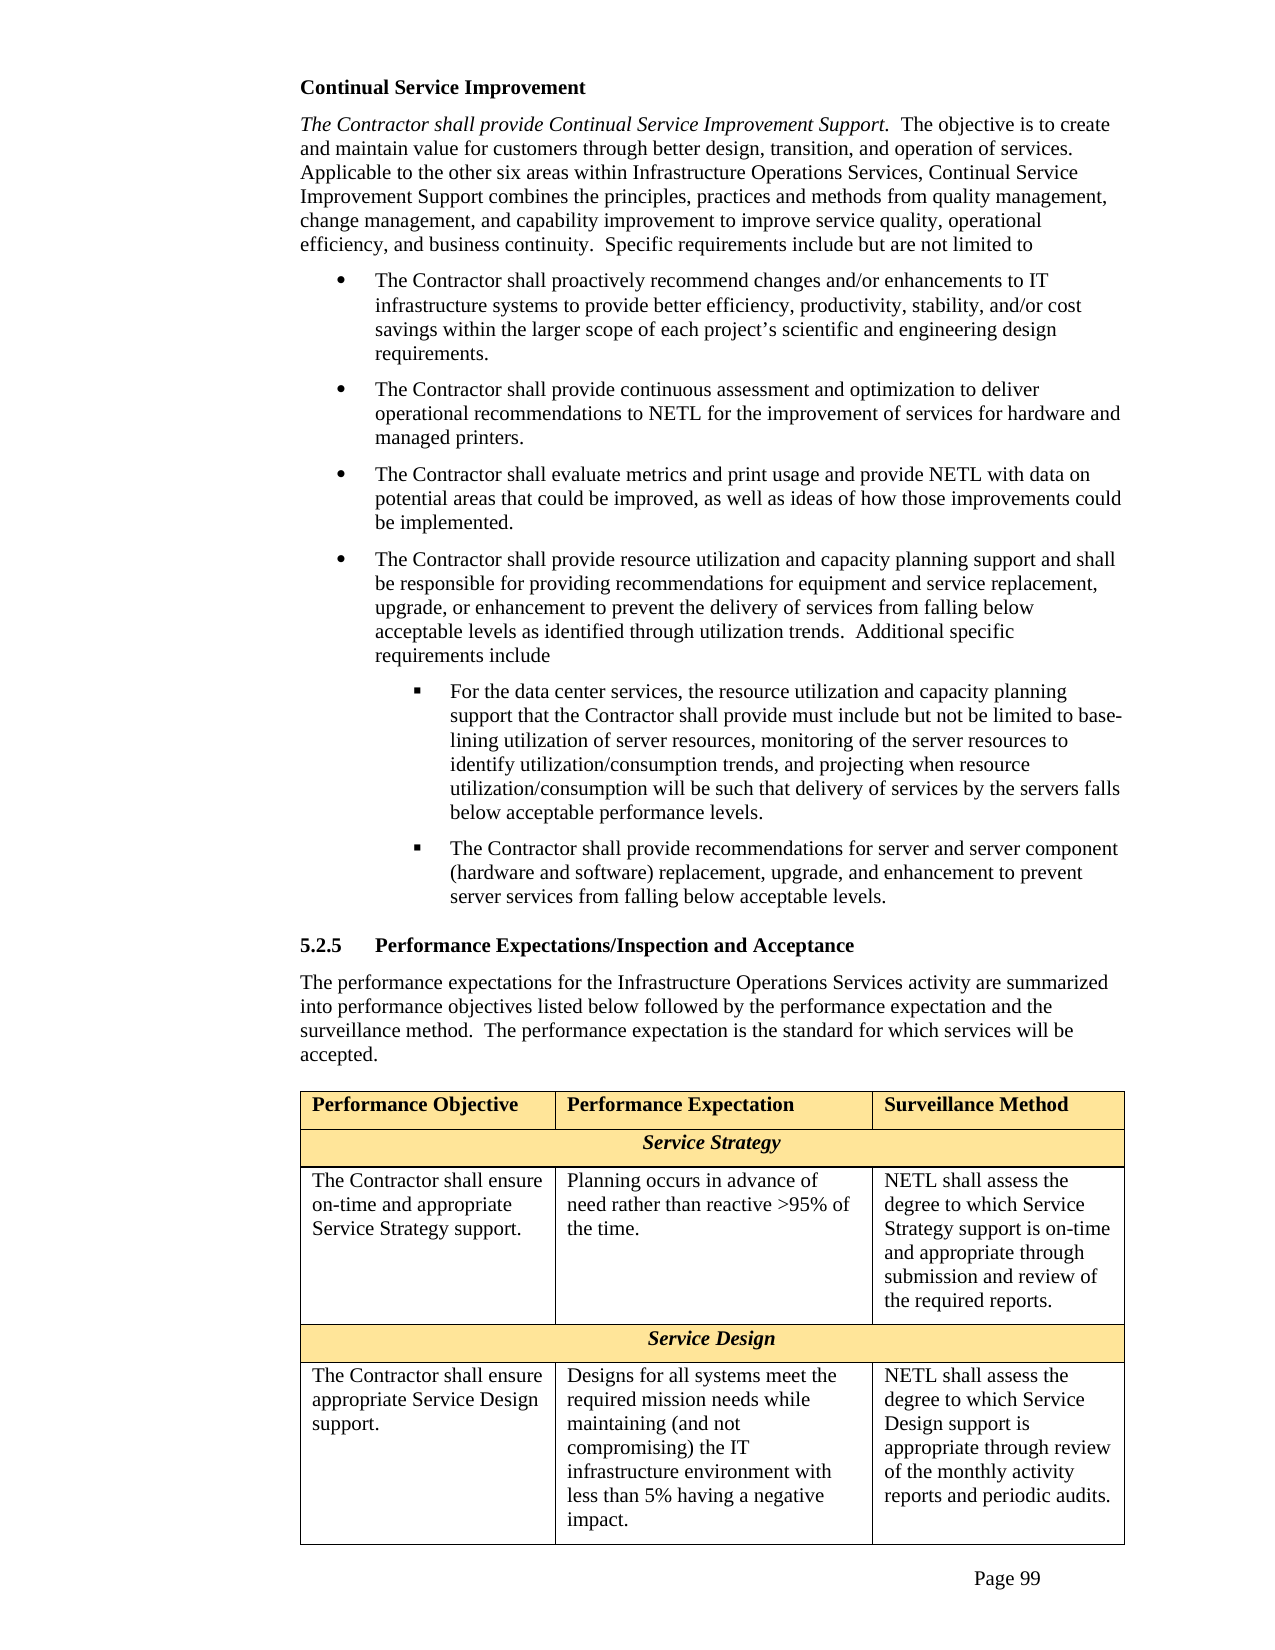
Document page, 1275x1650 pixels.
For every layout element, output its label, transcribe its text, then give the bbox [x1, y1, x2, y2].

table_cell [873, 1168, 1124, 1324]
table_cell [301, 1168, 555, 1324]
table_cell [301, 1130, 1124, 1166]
list The Contractor shall proactively recommend changes and/or enhancements to IT infrastructure systems to provide better efficiency, productivity, stability, and/or cost savings within the larger scope of each project’s scientific and engineering design requirements. [337, 268, 1125, 365]
text The Contractor shall provide Continual Service Improvement Support. The objective is to create and maintain value for customers through better design, transition, and operation of services. Applicable to the other six areas within Infrastructure Operations Services, Continual Service Improvement Support combines the principles, practices and methods from quality management, change management, and capability improvement to improve service quality, operational efficiency, and business continuity. Specific requirements include but are not limited to [300, 112, 1125, 256]
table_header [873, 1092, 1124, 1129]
text Continual Service Improvement [300, 75, 1125, 99]
text The performance expectations for the Infrastructure Operations Services activity are summarized into performance objectives listed below followed by the performance expectation and the surveillance method. The performance expectation is the standard for which services will be accepted. [300, 970, 1125, 1066]
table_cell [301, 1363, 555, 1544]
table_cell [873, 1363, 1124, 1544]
list Performance Expectations/Inspection and Acceptance [300, 933, 1125, 957]
list The Contractor shall evaluate metrics and print usage and provide NETL with data on potential areas that could be improved, as well as ideas of how those improvements could be implemented. [337, 462, 1125, 534]
list The Contractor shall provide resource utilization and capacity planning support and shall be responsible for providing recommendations for equipment and service replacement, upgrade, or enhancement to prevent the delivery of services from falling below acceptable levels as identified through utilization trends. Additional specific requirements include [337, 547, 1125, 667]
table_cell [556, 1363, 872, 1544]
list The Contractor shall provide continuous assessment and optimization to deliver operational recommendations to NETL for the improvement of services for hardware and managed printers. [337, 377, 1125, 449]
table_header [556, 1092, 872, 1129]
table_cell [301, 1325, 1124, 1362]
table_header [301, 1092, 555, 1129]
list The Contractor shall provide recommendations for server and server component (hardware and software) replacement, upgrade, and enhancement to prevent server services from falling below acceptable levels. [412, 836, 1125, 908]
list For the data center services, the resource utilization and capacity planning support that the Contractor shall provide must include but not be limited to base-lining utilization of server resources, monitoring of the server resources to identify utilization/consumption trends, and projecting when resource utilization/consumption will be such that delivery of services by the servers falls below acceptable performance levels. [412, 679, 1125, 824]
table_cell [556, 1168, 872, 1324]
